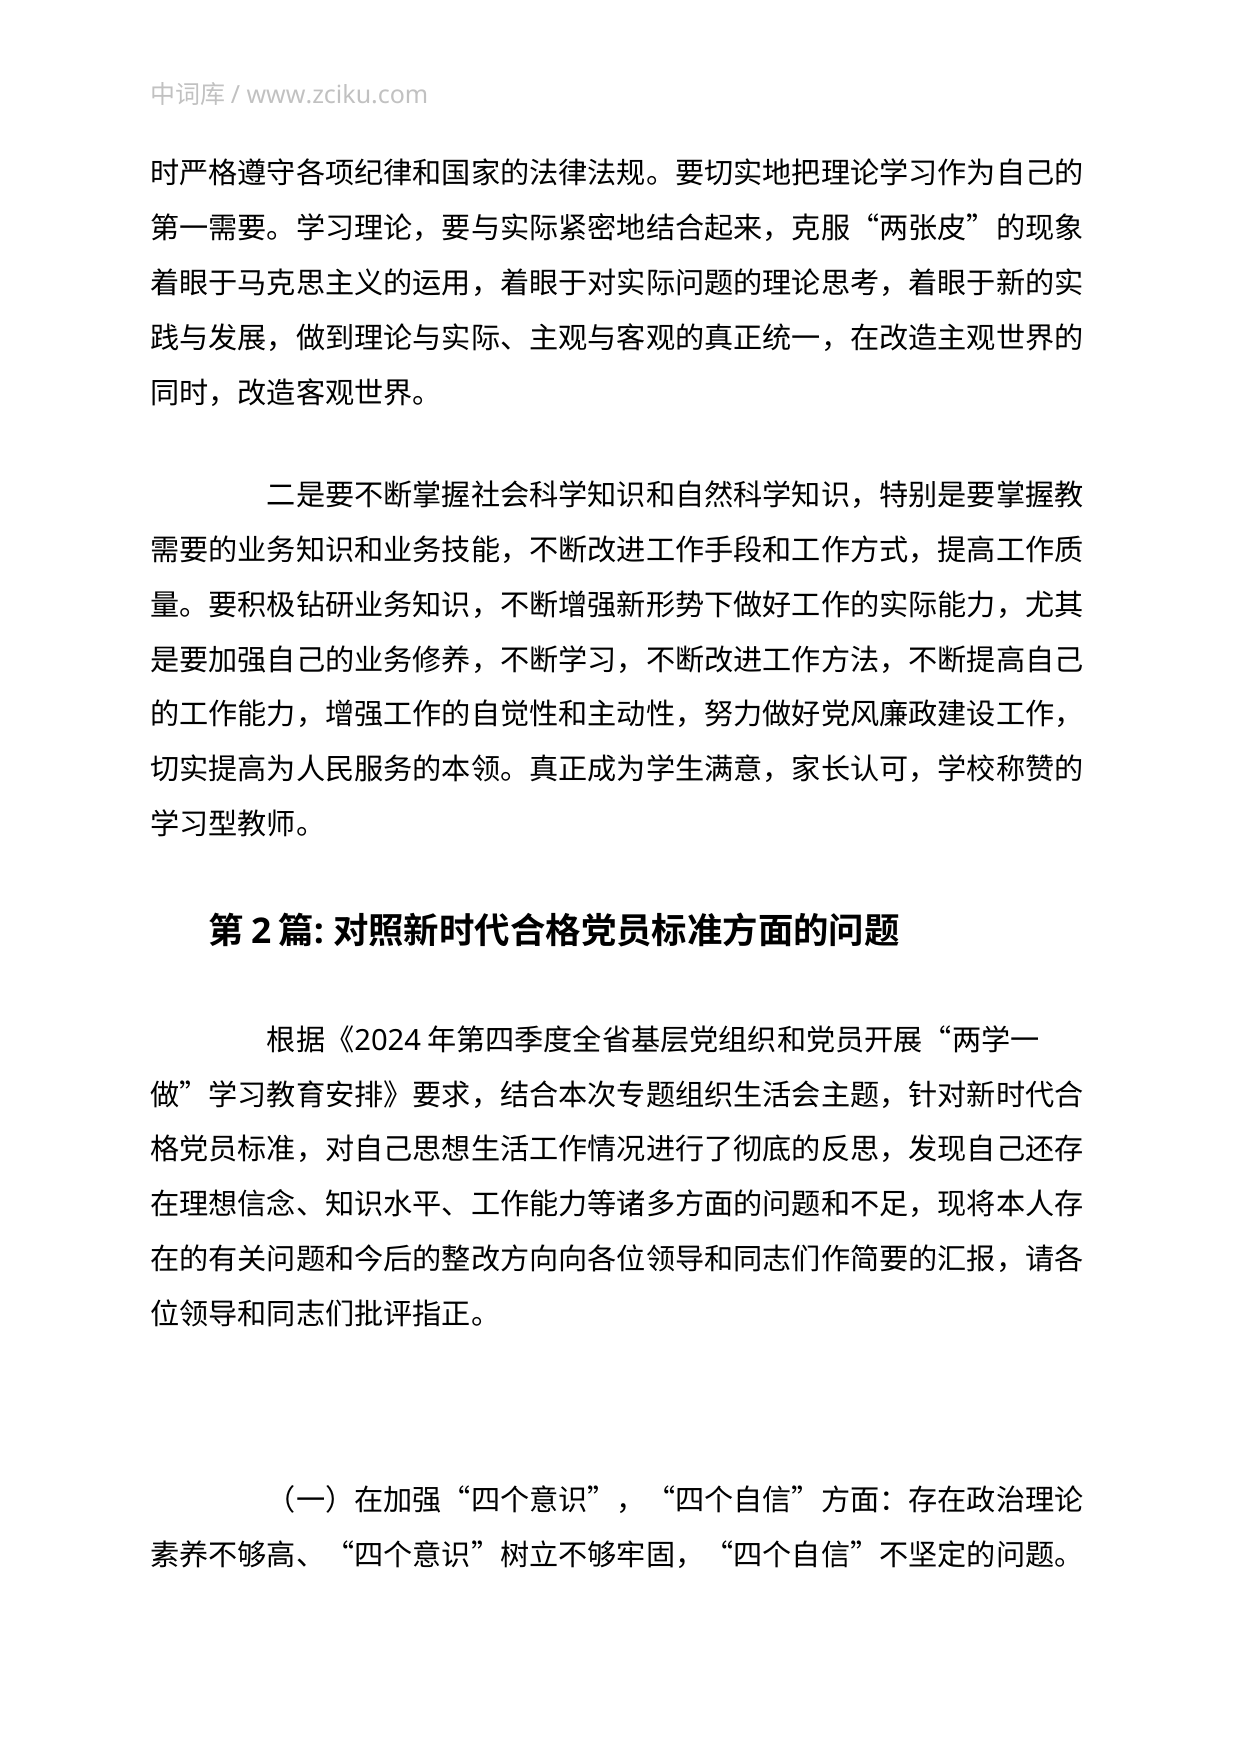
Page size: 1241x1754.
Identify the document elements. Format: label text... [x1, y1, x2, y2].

text 第2篇: 对照新时代合格党员标准方面的问题 [150, 902, 1090, 954]
text 根据《2024年第四季度全省基层党组织和党员开展“两学一做”学习教育安排》要求，结合本次专题组织生活会主题，针对新时代合格党员标准，对自己思想生活工作情况进行了彻底的反思，发现自己还存在理想信念、知识水平、工作能力等诸多方面的问题和不足，现将本人存在的有关问题和今后的整改方向向各位领导和同志们作简要的汇报，请各位领导和同志们批评指正。 [150, 1016, 1090, 1333]
text 二是要不断掌握社会科学知识和自然科学知识，特别是要掌握教需要的业务知识和业务技能，不断改进工作手段和工作方式，提高工作质量。要积极钻研业务知识，不断增强新形势下做好工作的实际能力，尤其是要加强自己的业务修养，不断学习，不断改进工作方法，不断提高自己的工作能力，增强工作的自觉性和主动性，努力做好党风廉政建设工作，切实提高为人民服务的本领。真正成为学生满意，家长认可，学校称赞的学习型教师。 [150, 471, 1090, 843]
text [150, 150, 1090, 412]
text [150, 1477, 1090, 1574]
